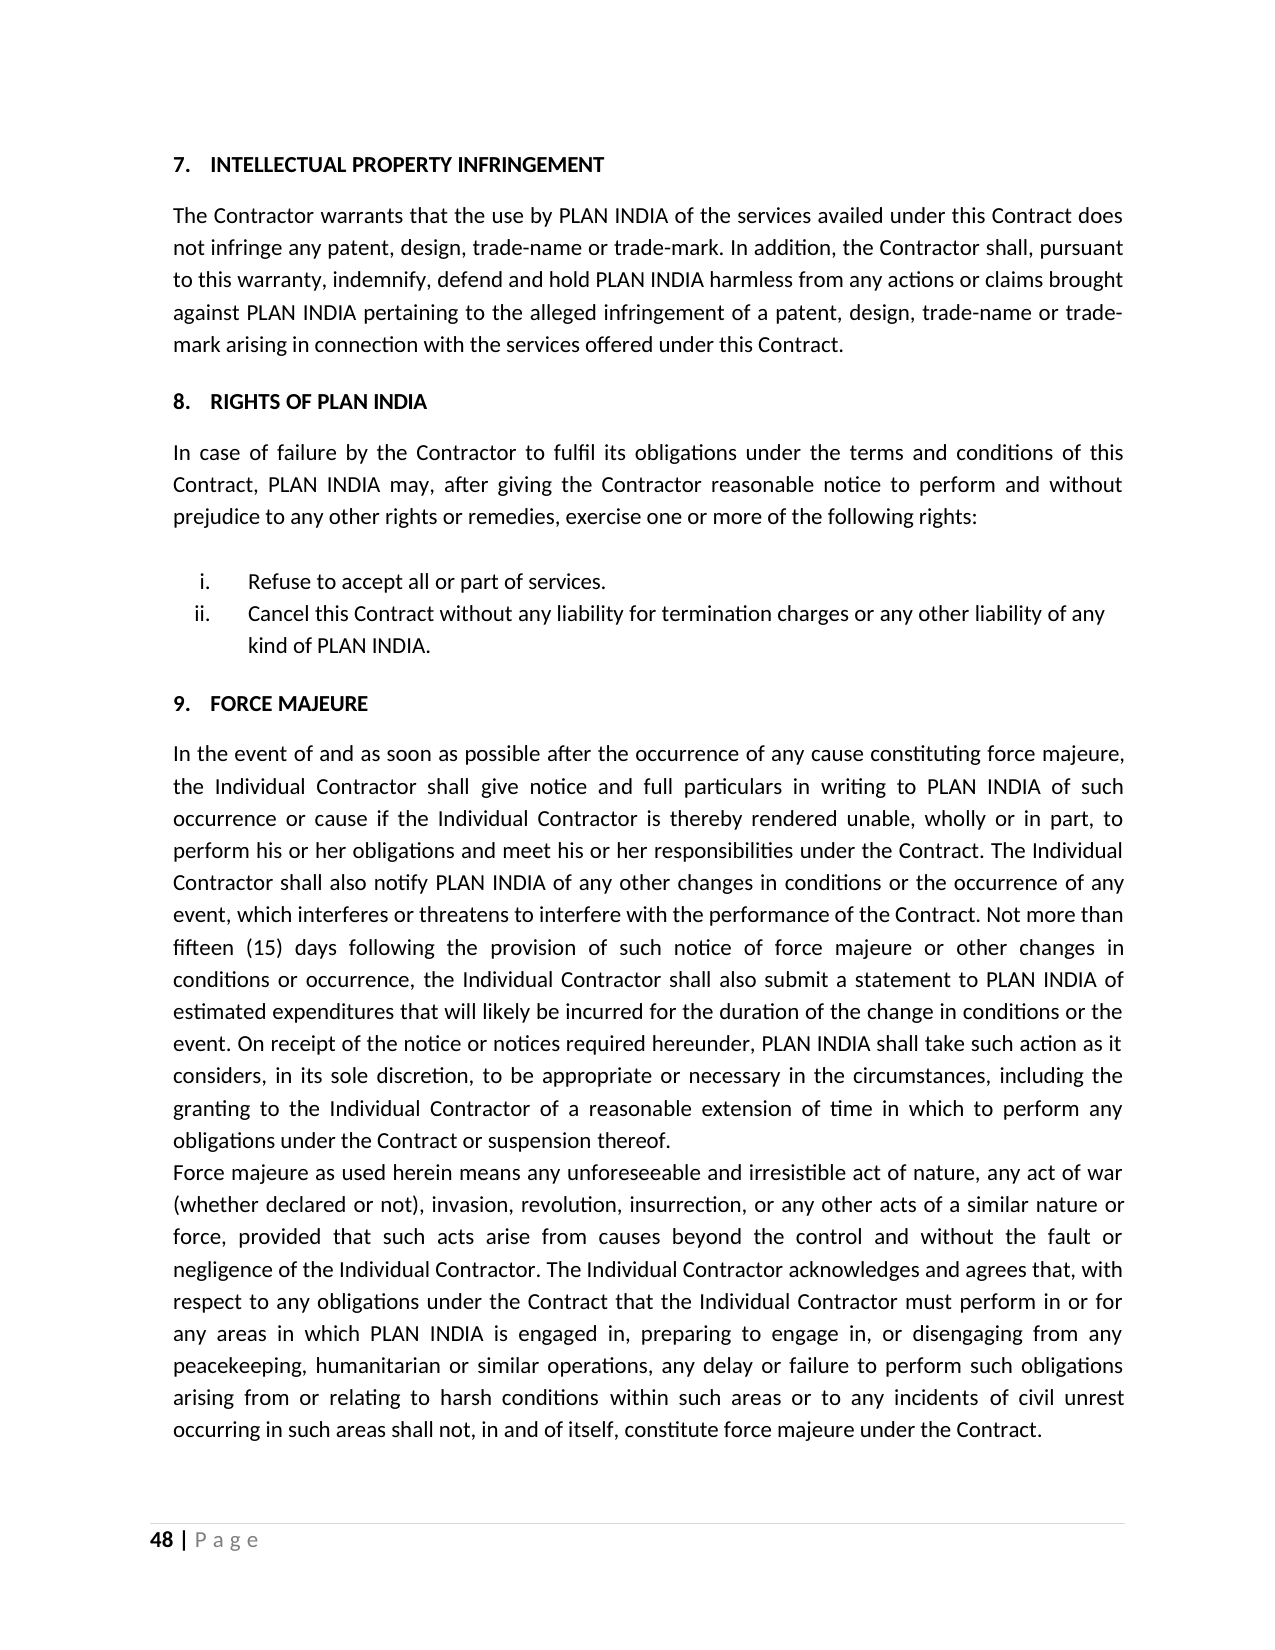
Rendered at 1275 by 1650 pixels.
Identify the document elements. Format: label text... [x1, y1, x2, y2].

subtitle RIGHTS OF PLAN INDIA [173, 387, 1125, 415]
subtitle FORCE MAJEURE [173, 689, 1125, 717]
text In case of failure by the Contractor to fulfil its obligations under the terms and conditions of this Contract, PLAN INDIA may, after giving the Contractor reasonable notice to perform and without prejudice to any other rights or remedies, exercise one or more of the following rights: [173, 438, 1125, 530]
list Refuse to accept all or part of services. [199, 567, 1125, 595]
text The Contractor warrants that the use by PLAN INDIA of the services availed under this Contract does not infringe any patent, design, trade-name or trade-mark. In addition, the Contractor shall, pursuant to this warranty, indemnify, defend and hold PLAN INDIA harmless from any actions or claims brought against PLAN INDIA pertaining to the alleged infringement of a patent, design, trade-name or trade-mark arising in connection with the services offered under this Contract. [173, 201, 1125, 358]
text In the event of and as soon as possible after the occurrence of any cause constituting force majeure, the Individual Contractor shall give notice and full particulars in writing to PLAN INDIA of such occurrence or cause if the Individual Contractor is thereby rendered unable, wholly or in part, to perform his or her obligations and meet his or her responsibilities under the Contract. The Individual Contractor shall also notify PLAN INDIA of any other changes in conditions or the occurrence of any event, which interferes or threatens to interfere with the performance of the Contract. Not more than fifteen (15) days following the provision of such notice of force majeure or other changes in conditions or occurrence, the Individual Contractor shall also submit a statement to PLAN INDIA of estimated expenditures that will likely be incurred for the duration of the change in conditions or the event. On receipt of the notice or notices required hereunder, PLAN INDIA shall take such action as it considers, in its sole discretion, to be appropriate or necessary in the circumstances, including the granting to the Individual Contractor of a reasonable extension of time in which to perform any obligations under the Contract or suspension thereof. [173, 739, 1125, 1154]
subtitle INTELLECTUAL PROPERTY INFRINGEMENT [173, 150, 1125, 178]
list Cancel this Contract without any liability for termination charges or any other liability of any kind of PLAN INDIA. [194, 599, 1125, 659]
text Force majeure as used herein means any unforeseeable and irresistible act of nature, any act of war (whether declared or not), invasion, revolution, insurrection, or any other acts of a similar nature or force, provided that such acts arise from causes beyond the control and without the fault or negligence of the Individual Contractor. The Individual Contractor acknowledges and agrees that, with respect to any obligations under the Contract that the Individual Contractor must perform in or for any areas in which PLAN INDIA is engaged in, preparing to engage in, or disengaging from any peacekeeping, humanitarian or similar operations, any delay or failure to perform such obligations arising from or relating to harsh conditions within such areas or to any incidents of civil unrest occurring in such areas shall not, in and of itself, constitute force majeure under the Contract. [173, 1158, 1125, 1444]
